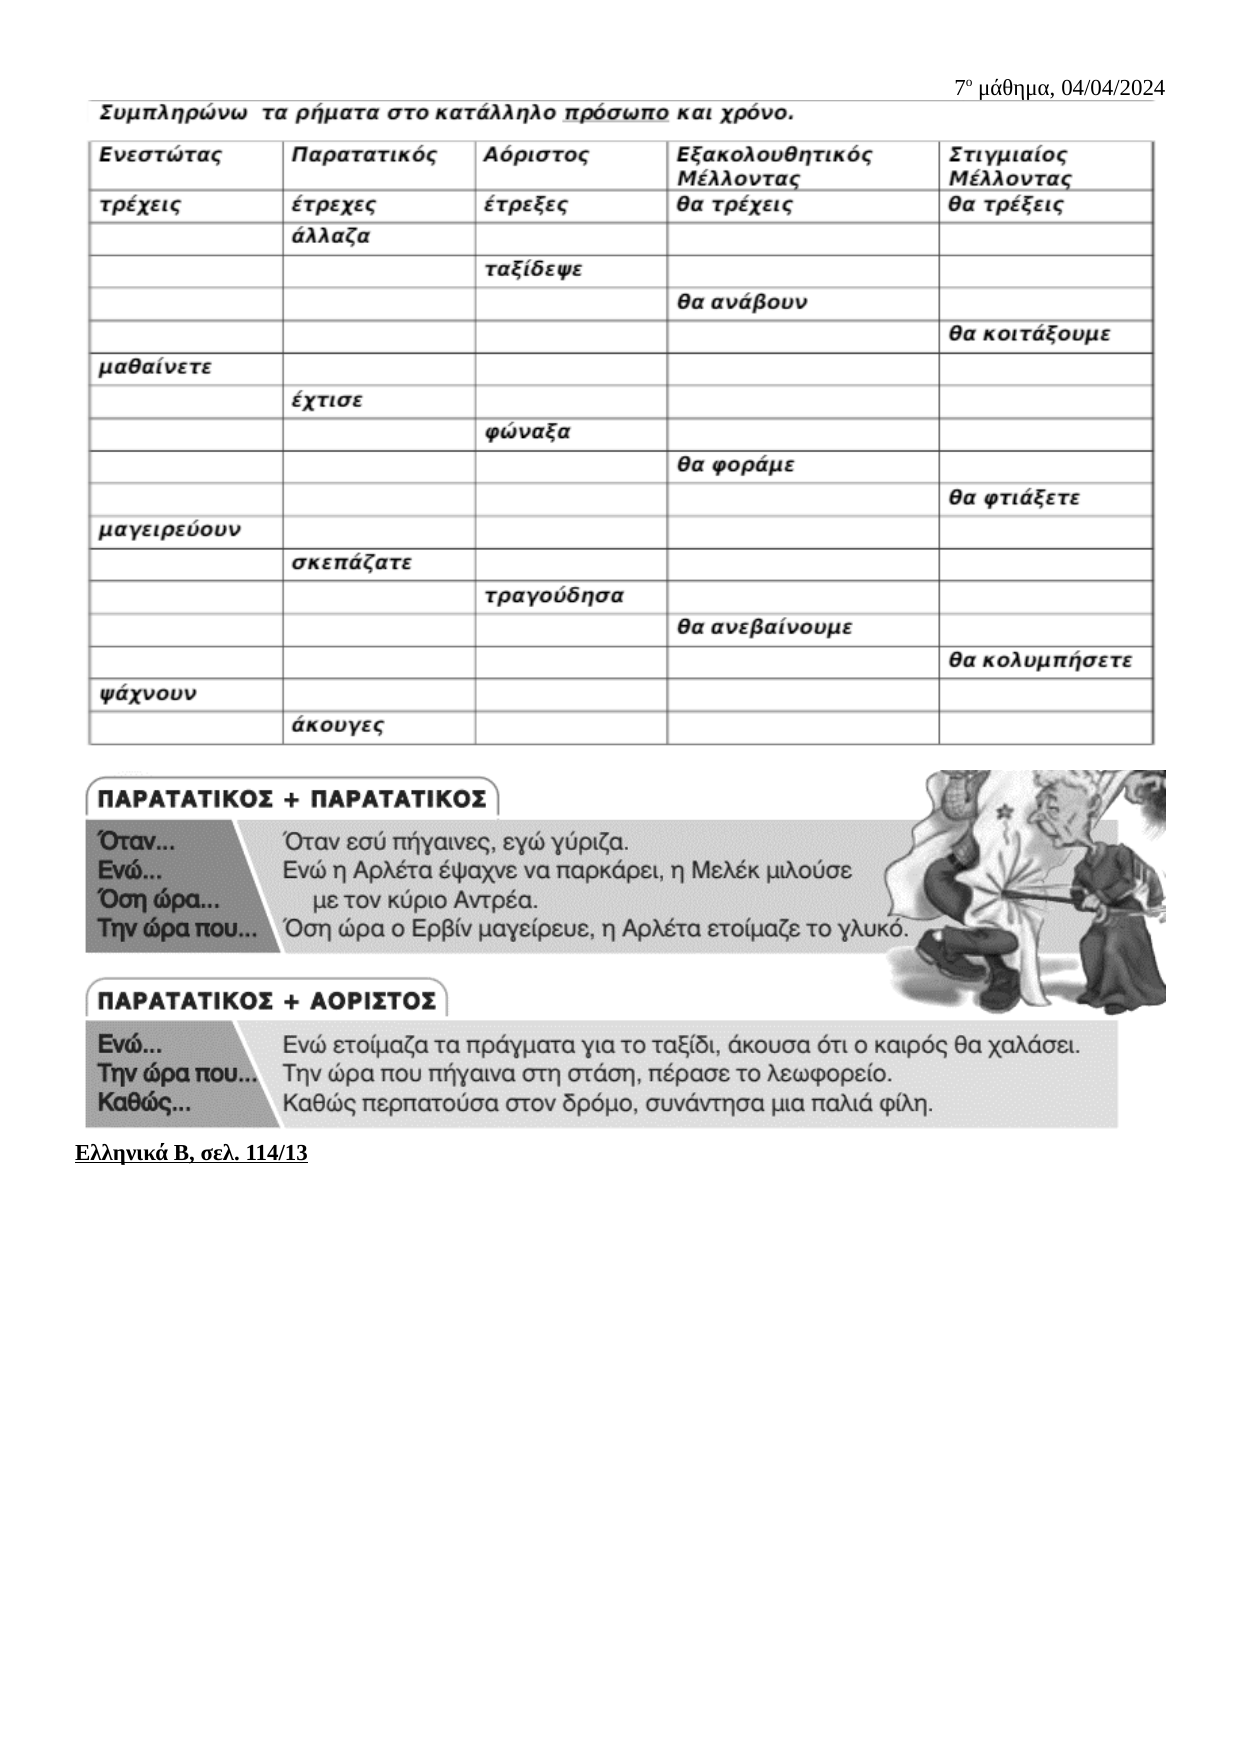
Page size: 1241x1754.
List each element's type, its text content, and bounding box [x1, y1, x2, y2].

picture [75, 770, 1166, 1137]
picture [75, 100, 1166, 768]
text Ελληνικά Β, σελ. 114/13 [75, 1139, 1165, 1165]
